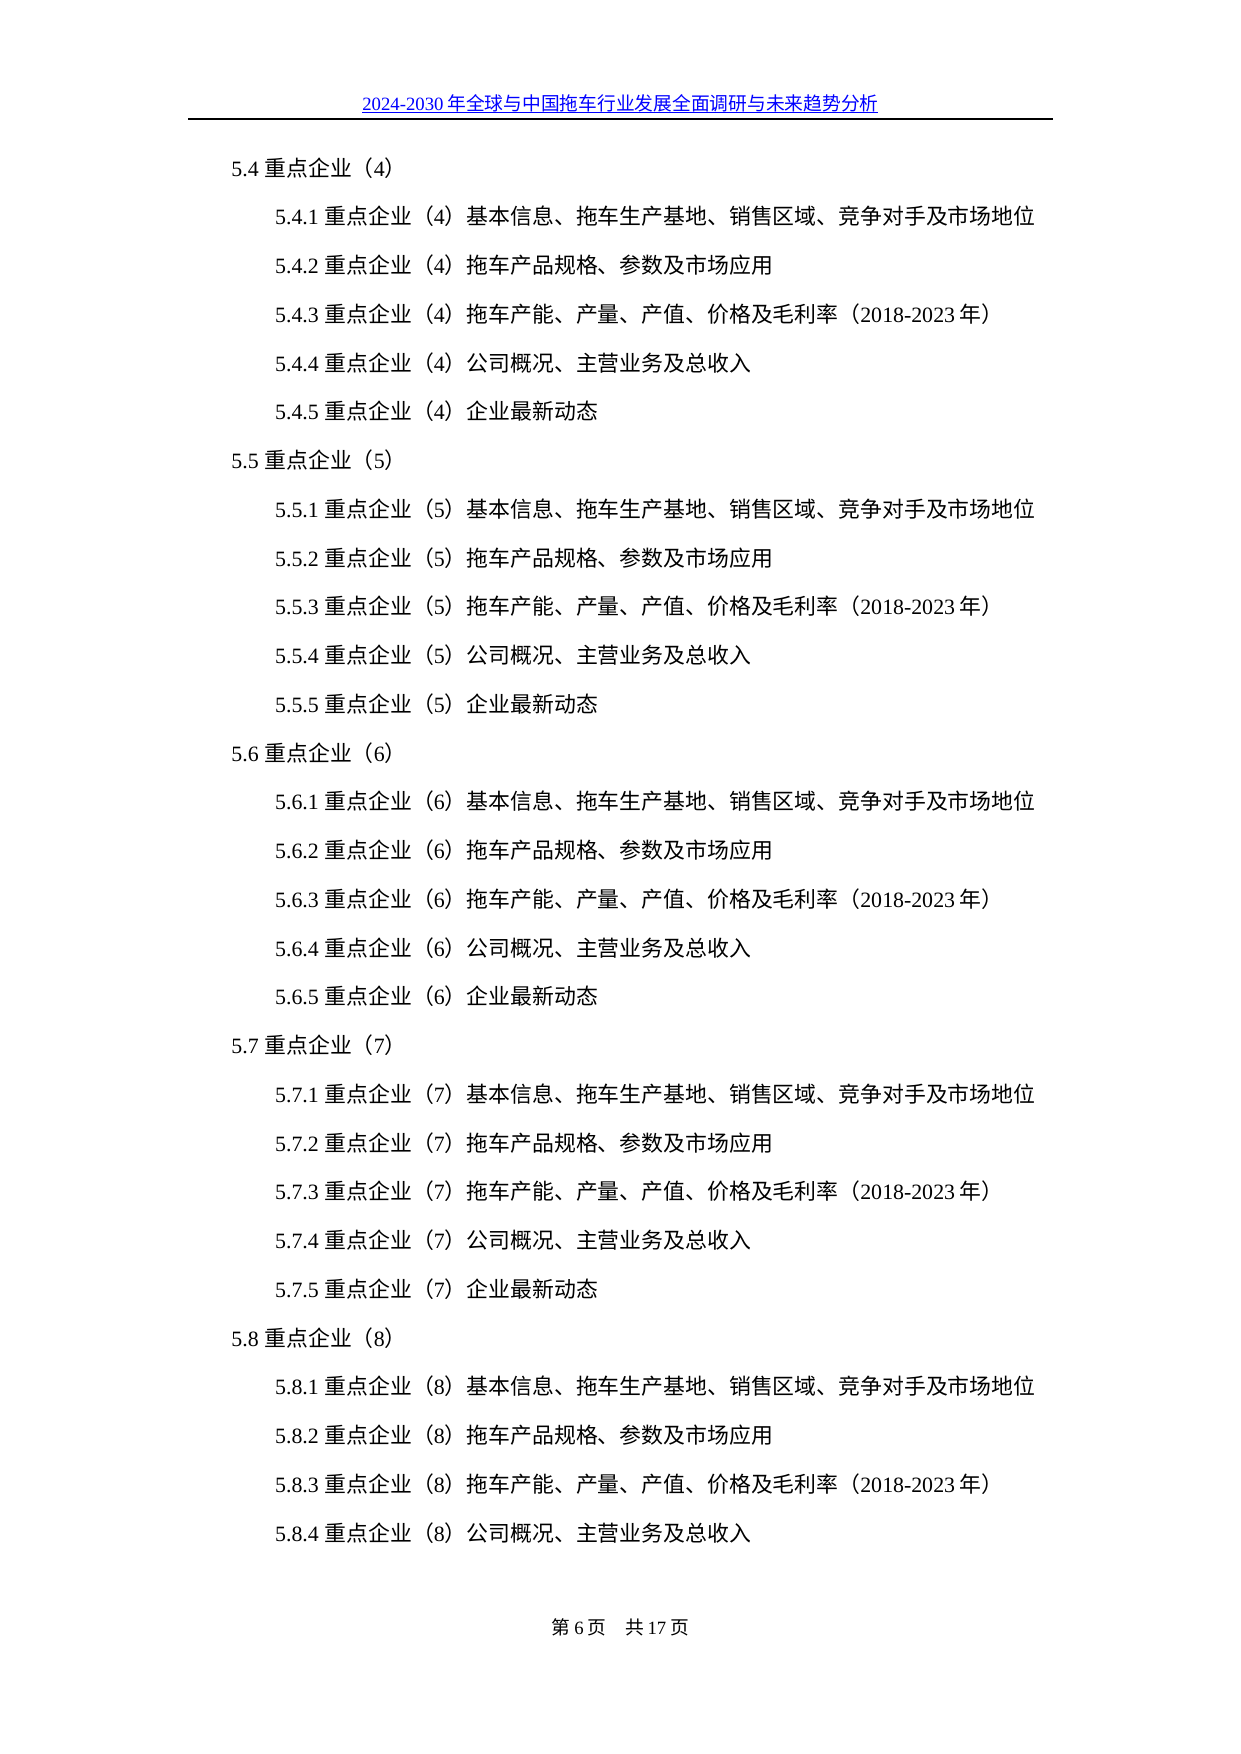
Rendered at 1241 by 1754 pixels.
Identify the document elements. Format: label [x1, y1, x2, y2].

text [187, 150, 1053, 1548]
